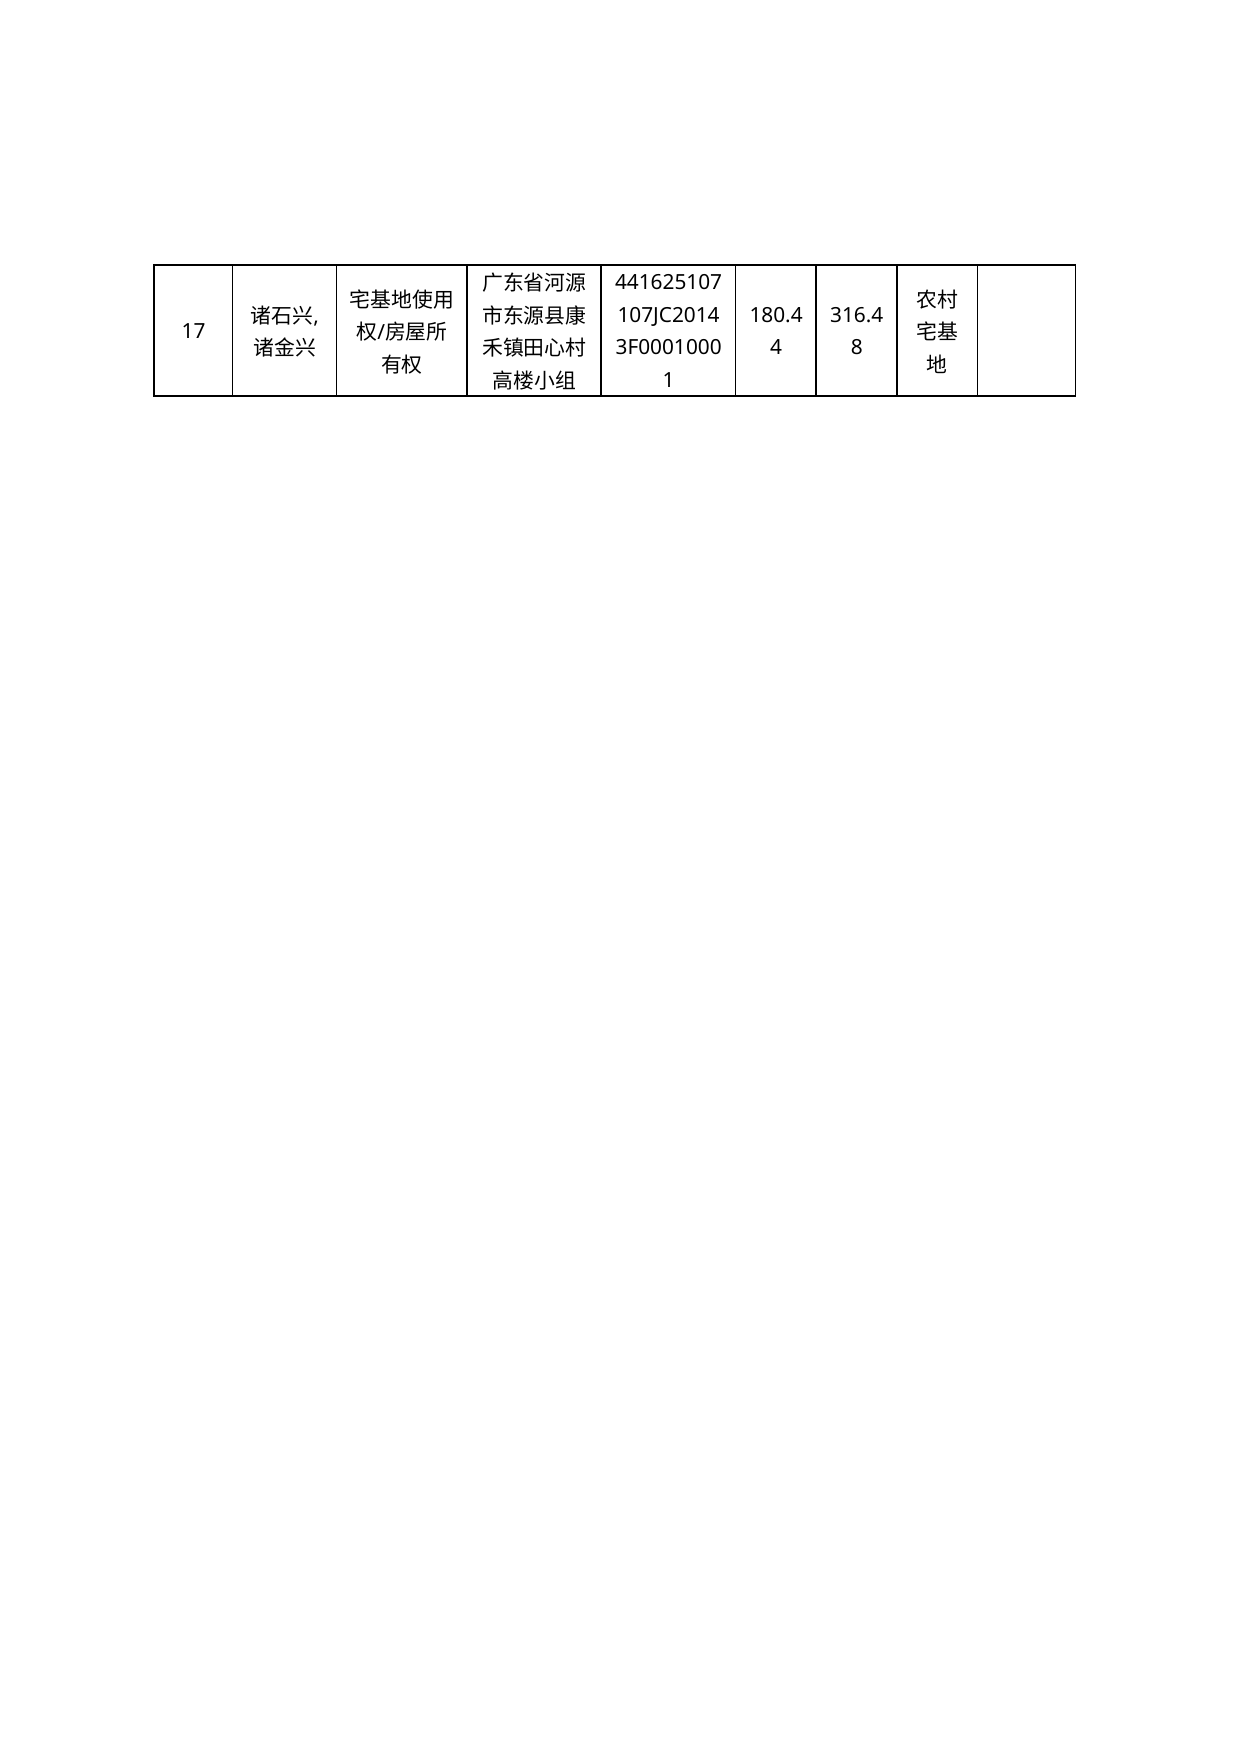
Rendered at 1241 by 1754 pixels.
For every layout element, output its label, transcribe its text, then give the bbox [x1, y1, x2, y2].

table_cell 农村宅基地 [898, 266, 977, 395]
table_cell 宅基地使用权/房屋所有权 [337, 266, 466, 395]
table_cell 316.48 [817, 266, 896, 395]
table_cell [978, 266, 1075, 395]
table_cell 17 [155, 266, 232, 395]
table_cell 诸石兴,诸金兴 [233, 266, 336, 395]
table_cell 441625107107JC20143F00010001 [602, 266, 735, 395]
table_cell 广东省河源市东源县康禾镇田心村高楼小组 [468, 266, 600, 395]
table_cell 180.44 [736, 266, 815, 395]
